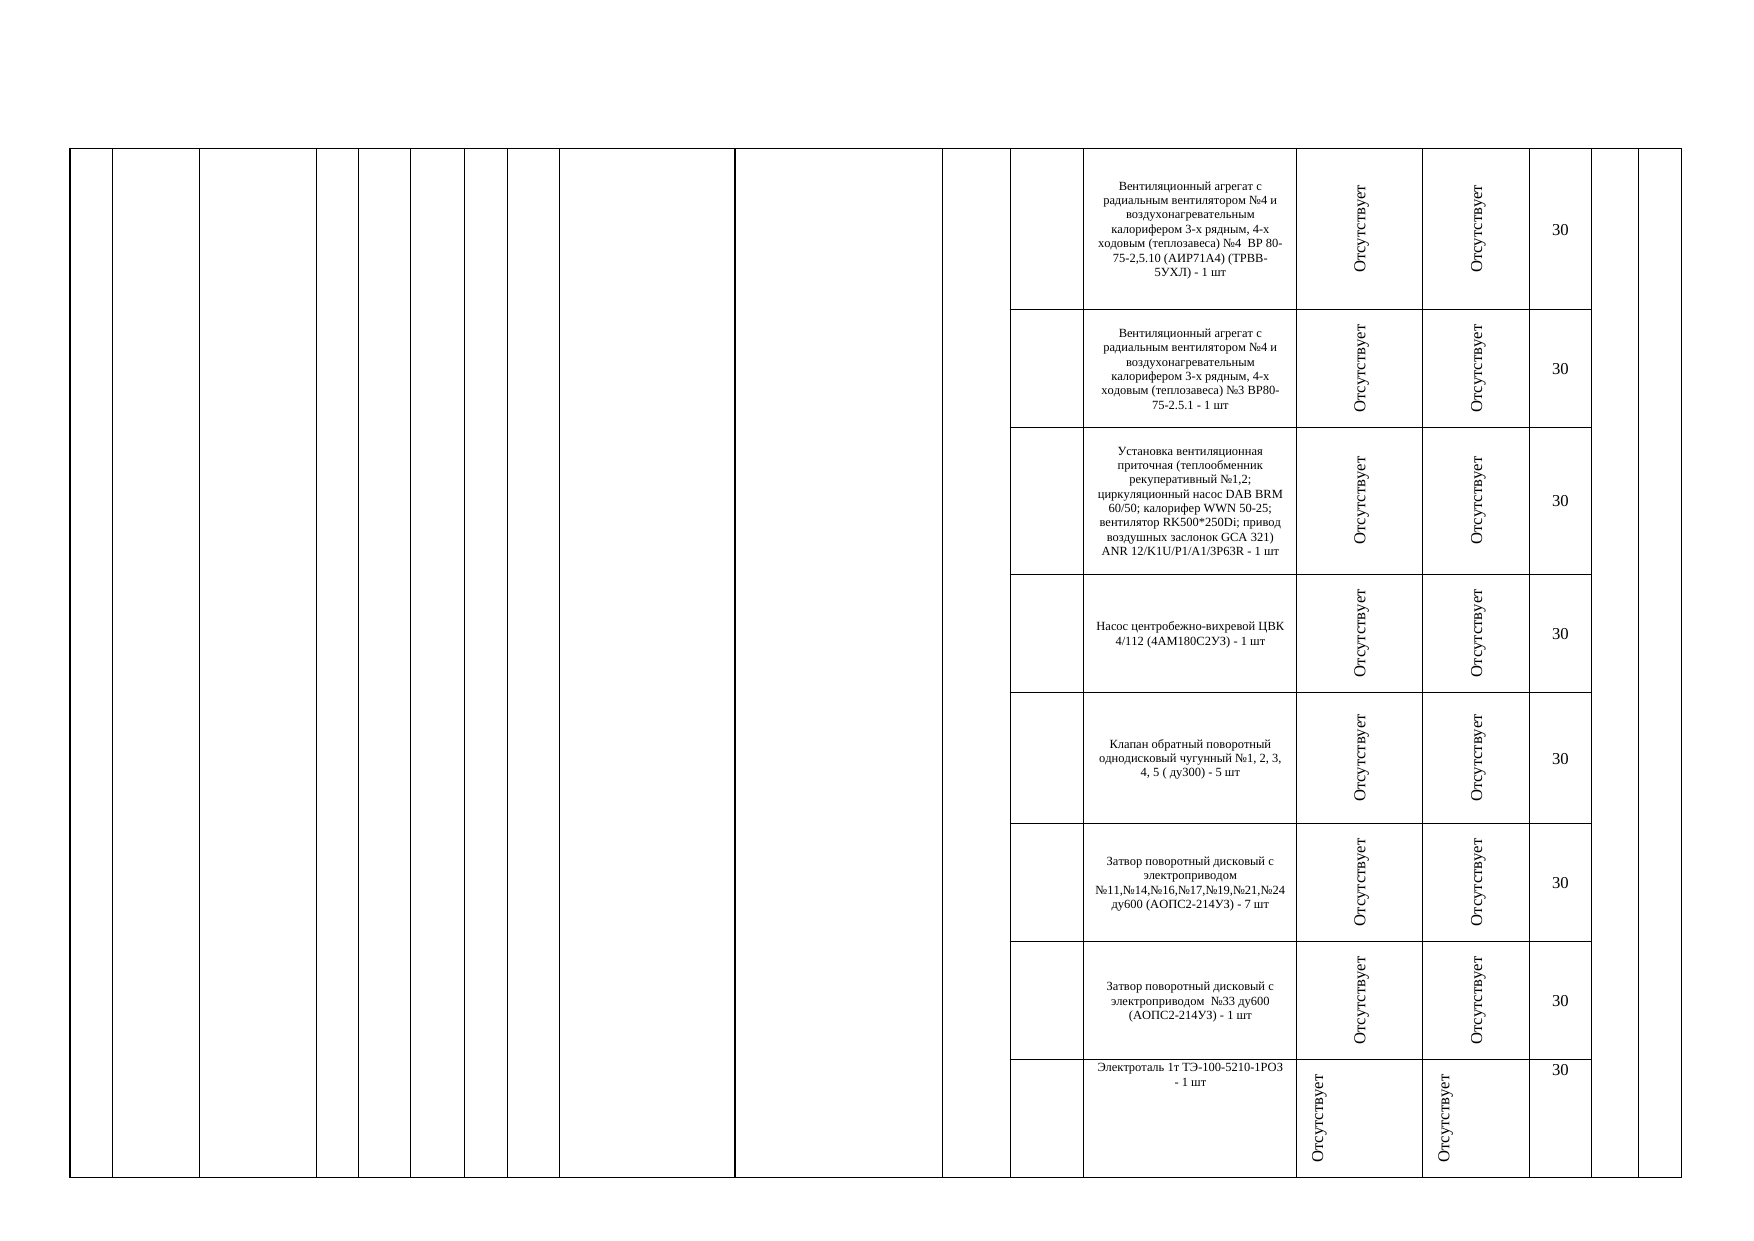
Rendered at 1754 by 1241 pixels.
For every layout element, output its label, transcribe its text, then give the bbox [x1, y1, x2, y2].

table_cell Отсутствует [1297, 149, 1422, 309]
table_cell Отсутствует [1423, 149, 1529, 309]
table_cell [1011, 1060, 1083, 1177]
table_cell Отсутствует [1297, 693, 1422, 823]
table_cell Отсутствует [1423, 575, 1529, 692]
table_cell [1011, 575, 1083, 692]
table_cell Отсутствует [1297, 942, 1422, 1059]
table_cell [1011, 310, 1083, 427]
table_cell Отсутствует [1423, 428, 1529, 573]
table_cell Отсутствует [1297, 824, 1422, 941]
table_cell Отсутствует [1423, 693, 1529, 823]
table_cell [1011, 942, 1083, 1059]
table_cell Установка вентиляционная приточная (теплообменник рекуперативный №1,2; циркуляционный насос DAB BRM 60/50; калорифер WWN 50-25; вентилятор RK500*250Di; привод воздушных заслонок GCA 321) ANR 12/K1U/P1/A1/3P63R - 1 шт [1084, 428, 1296, 573]
table_cell Электроталь 1т ТЭ-100-5210-1РОЗ - 1 шт [1084, 1060, 1296, 1177]
table_cell Вентиляционный агрегат с радиальным вентилятором №4 и воздухонагревательным калорифером 3-х рядным, 4-х ходовым (теплозавеса) №3 ВР80-75-2.5.1 - 1 шт [1084, 310, 1296, 427]
table_cell 30 [1530, 149, 1591, 309]
table_cell Отсутствует [1297, 1060, 1422, 1177]
table_cell 30 [1530, 942, 1591, 1059]
table_cell Отсутствует [1423, 310, 1529, 427]
table_cell Затвор поворотный дисковый с электроприводом №33 ду600 (АОПС2-214УЗ) - 1 шт [1084, 942, 1296, 1059]
table_cell Клапан обратный поворотный однодисковый чугунный №1, 2, 3, 4, 5 ( ду300) - 5 шт [1084, 693, 1296, 823]
table_cell 30 [1530, 1060, 1591, 1177]
table_cell Насос центробежно-вихревой ЦВК 4/112 (4АМ180С2УЗ) - 1 шт [1084, 575, 1296, 692]
table_cell 30 [1530, 310, 1591, 427]
table_cell Отсутствует [1297, 575, 1422, 692]
table_cell Отсутствует [1423, 1060, 1529, 1177]
table_cell Отсутствует [1423, 824, 1529, 941]
table_cell 30 [1530, 824, 1591, 941]
table_cell 30 [1530, 693, 1591, 823]
table_cell [1011, 824, 1083, 941]
table_cell Отсутствует [1297, 310, 1422, 427]
table_cell Отсутствует [1297, 428, 1422, 573]
table_cell [1011, 149, 1083, 309]
table_cell 30 [1530, 428, 1591, 573]
table_cell [1011, 428, 1083, 573]
table_cell Вентиляционный агрегат с радиальным вентилятором №4 и воздухонагревательным калорифером 3-х рядным, 4-х ходовым (теплозавеса) №4 ВР 80-75-2,5.10 (АИР71А4) (ТРВВ-5УХЛ) - 1 шт [1084, 149, 1296, 309]
table_cell Затвор поворотный дисковый с электроприводом №11,№14,№16,№17,№19,№21,№24 ду600 (АОПС2-214УЗ) - 7 шт [1084, 824, 1296, 941]
table_cell 30 [1530, 575, 1591, 692]
table_cell [1011, 693, 1083, 823]
table_cell Отсутствует [1423, 942, 1529, 1059]
